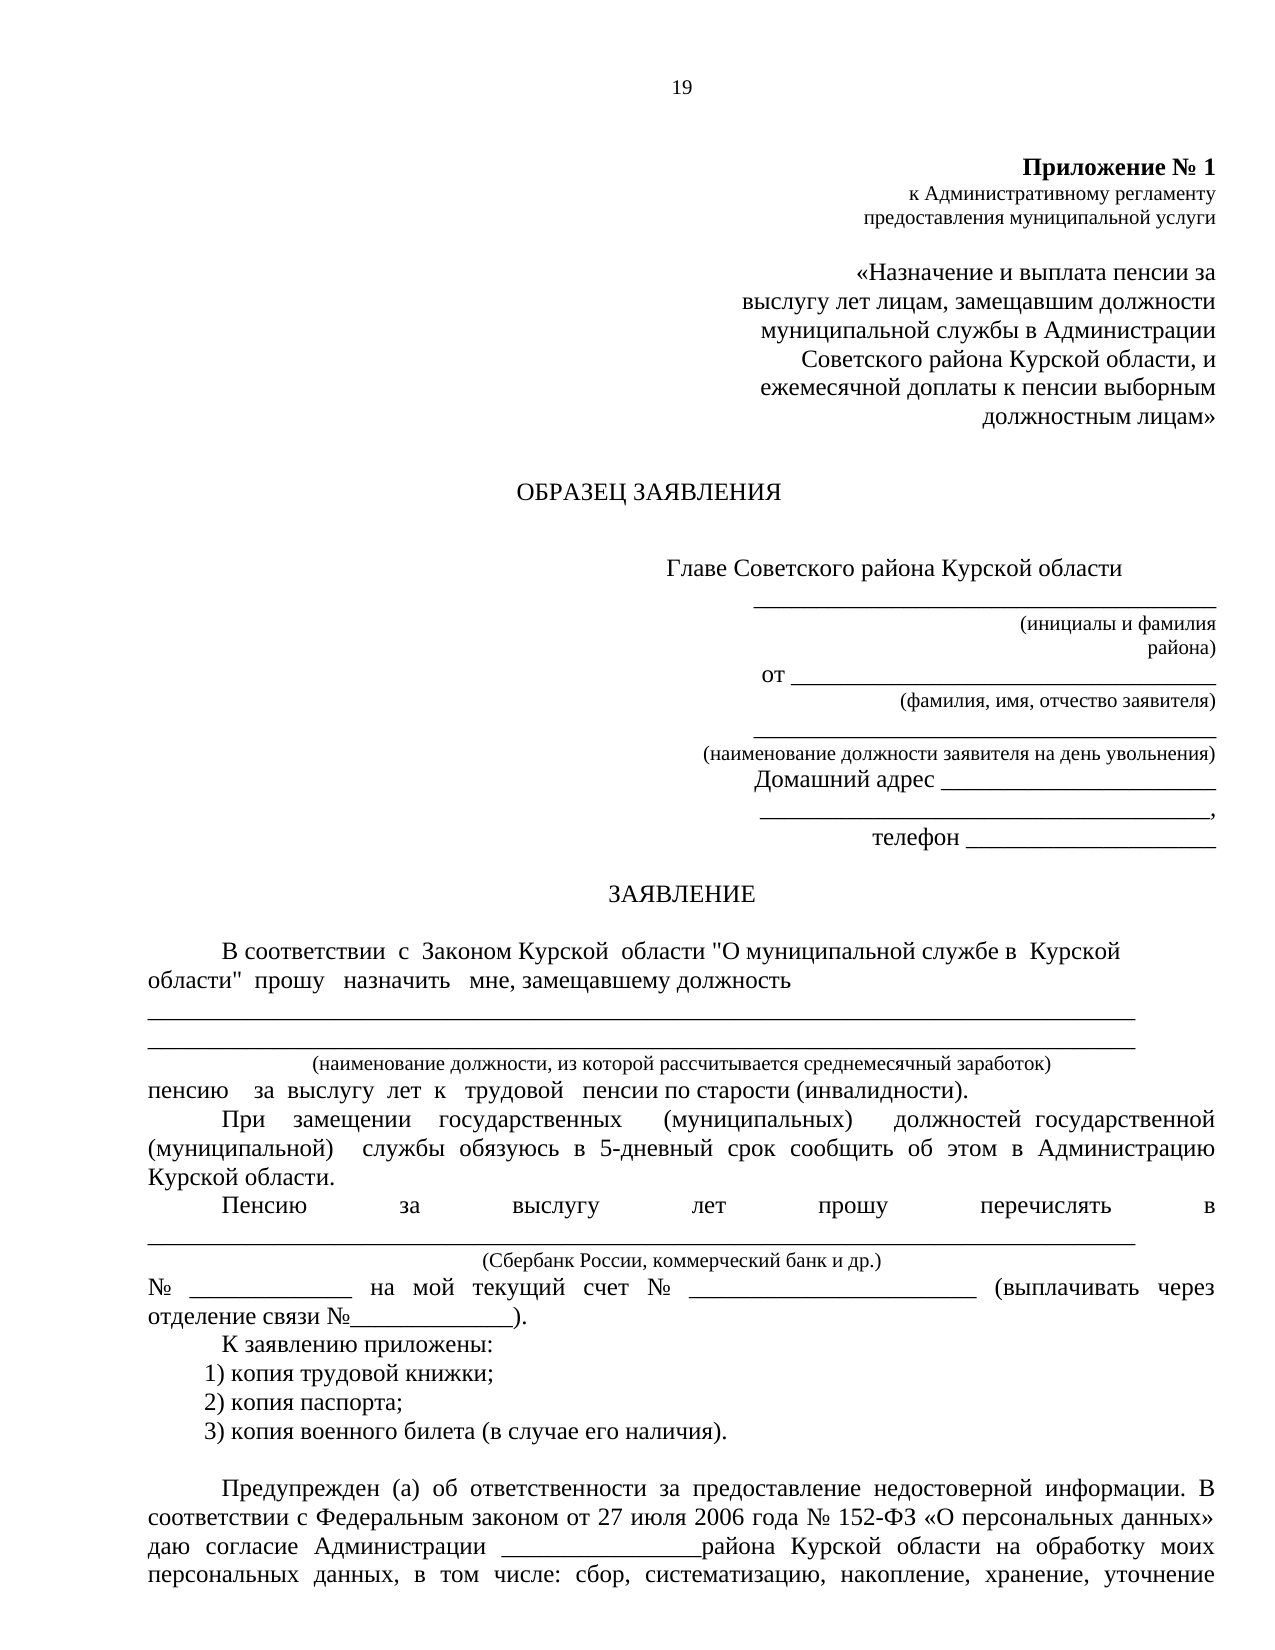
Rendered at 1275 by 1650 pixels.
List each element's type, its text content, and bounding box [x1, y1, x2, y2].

text (наименование должности заявителя на день увольнения) [148, 741, 1216, 764]
text ____________________________________, [148, 793, 1216, 822]
text № _____________ на мой текущий счет № _______________________ (выплачивать через отделение связи №_____________). [148, 1272, 1216, 1329]
text (Сбербанк России, коммерческий банк и др.) [148, 1248, 1216, 1272]
text 3) копия военного билета (в случае его наличия). [148, 1416, 1216, 1444]
text 2) копия паспорта; [148, 1387, 1216, 1416]
text (фамилия, имя, отчество заявителя) [148, 688, 1216, 712]
text Главе Советского района Курской области [487, 553, 1216, 582]
text к Административному регламенту [148, 181, 1216, 205]
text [148, 1473, 1216, 1588]
text выслугу лет лицам, замещавшим должности муниципальной службы в Администрации Советского района Курской области, и ежемесячной доплаты к пенсии выборным должностным лицам» [709, 286, 1216, 430]
text Приложение № 1 [369, 152, 1216, 181]
text ОБРАЗЕЦ ЗАЯВЛЕНИЯ [487, 477, 1216, 506]
text от __________________________________ [148, 659, 1216, 688]
text района) [148, 635, 1216, 659]
text Домашний адрес ______________________ [148, 764, 1216, 793]
text _____________________________________ [148, 712, 1216, 741]
text _____________________________________ [148, 582, 1216, 611]
text пенсию за выслугу лет к трудовой пенсии по старости (инвалидности). [148, 1075, 1216, 1104]
text телефон ____________________ [148, 822, 1216, 851]
text «Назначение и выплата пенсии за [148, 257, 1216, 286]
text (инициалы и фамилия [148, 611, 1216, 635]
text (наименование должности, из которой рассчитывается среднемесячный заработок) [148, 1051, 1216, 1075]
text предоставления муниципальной услуги [148, 205, 1216, 229]
text Пенсию за выслугу лет прошу перечислять в _______________________________________________________________________________ [148, 1190, 1216, 1248]
text В соответствии с Законом Курской области "О муниципальной службе в Курской области" прошу назначить мне, замещавшему должность _______________________________________________________________________________ _______________________________________________________________________________ [148, 936, 1216, 1051]
text При замещении государственных (муниципальных) должностей государственной (муниципальной) службы обязуюсь в 5-дневный срок сообщить об этом в Администрацию Курской области. [148, 1104, 1216, 1190]
text К заявлению приложены: [148, 1329, 1216, 1358]
text 1) копия трудовой книжки; [148, 1358, 1216, 1387]
text ЗАЯВЛЕНИЕ [148, 879, 1216, 908]
